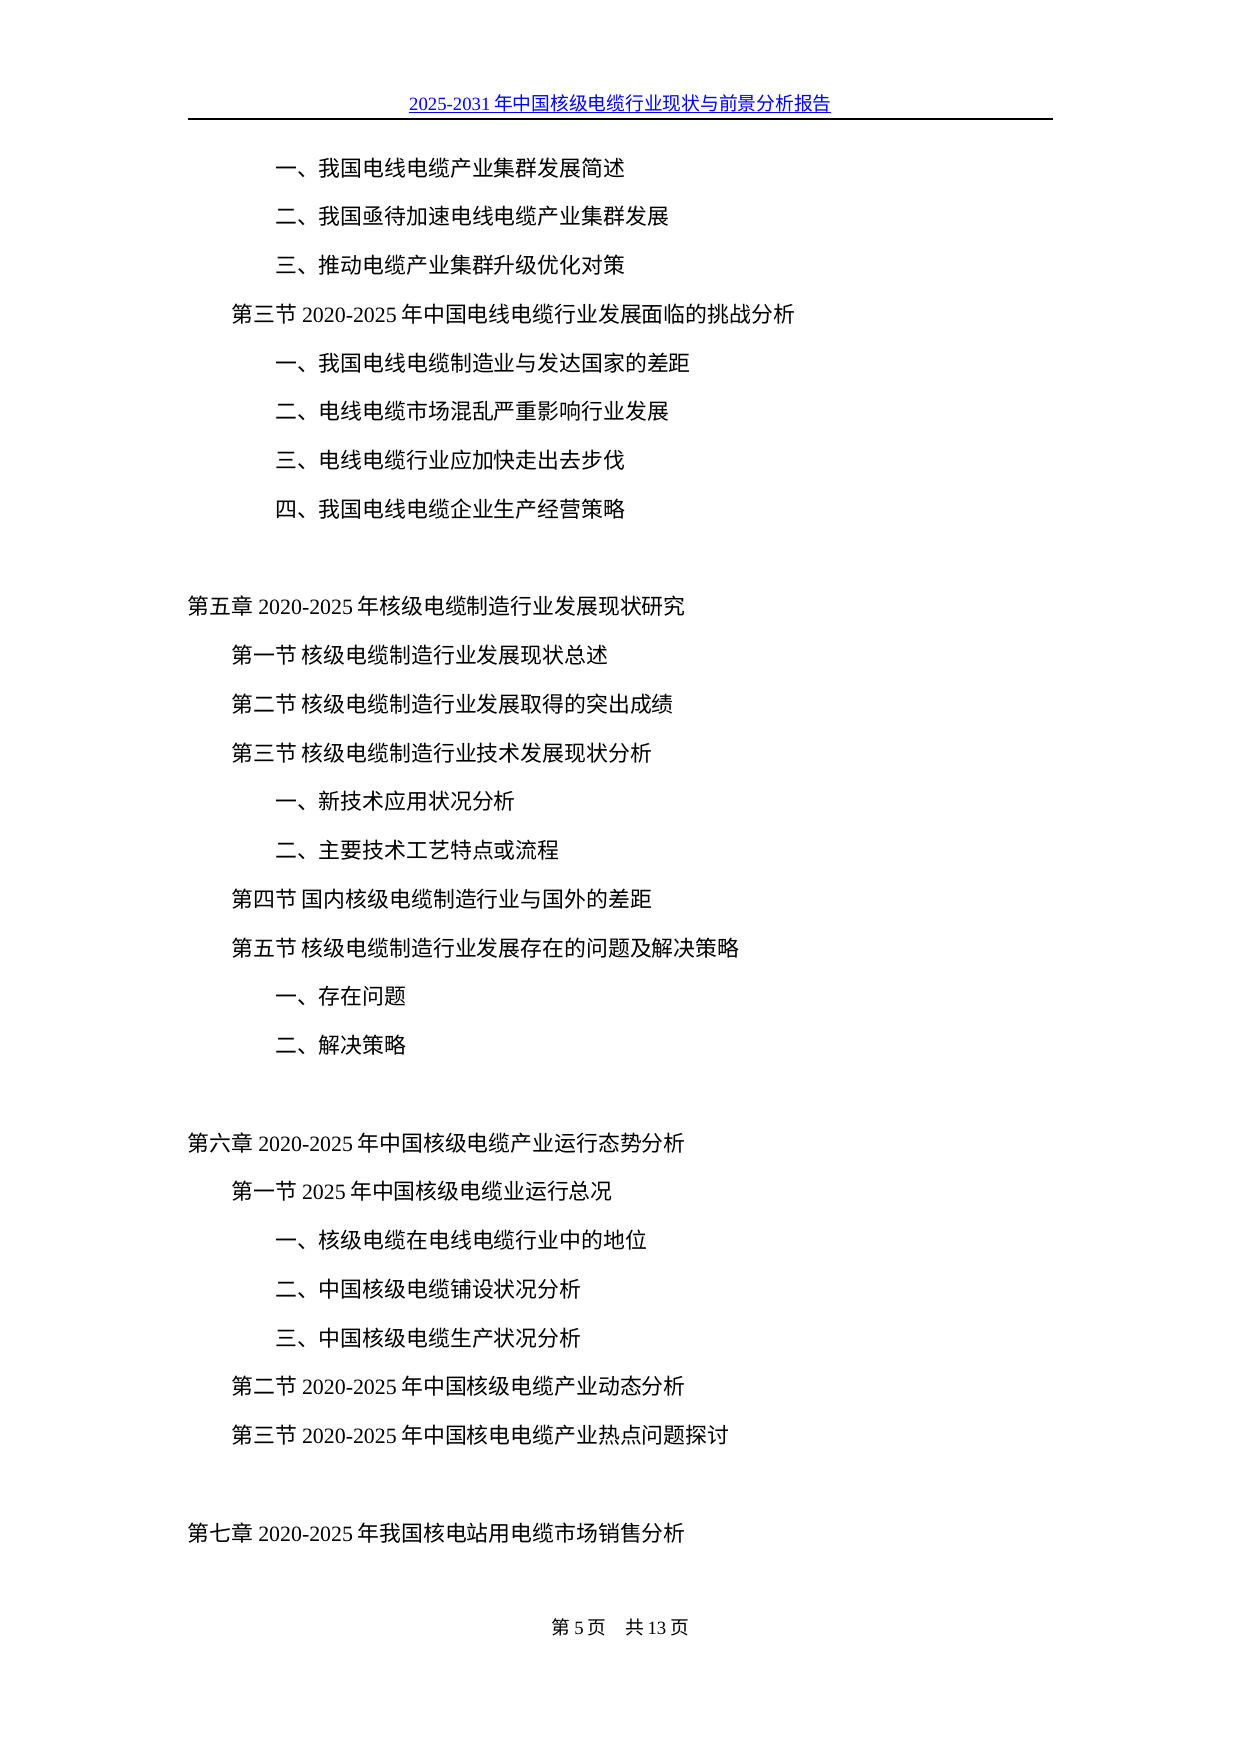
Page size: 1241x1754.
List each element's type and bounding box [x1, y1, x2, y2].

text [187, 150, 1053, 1548]
